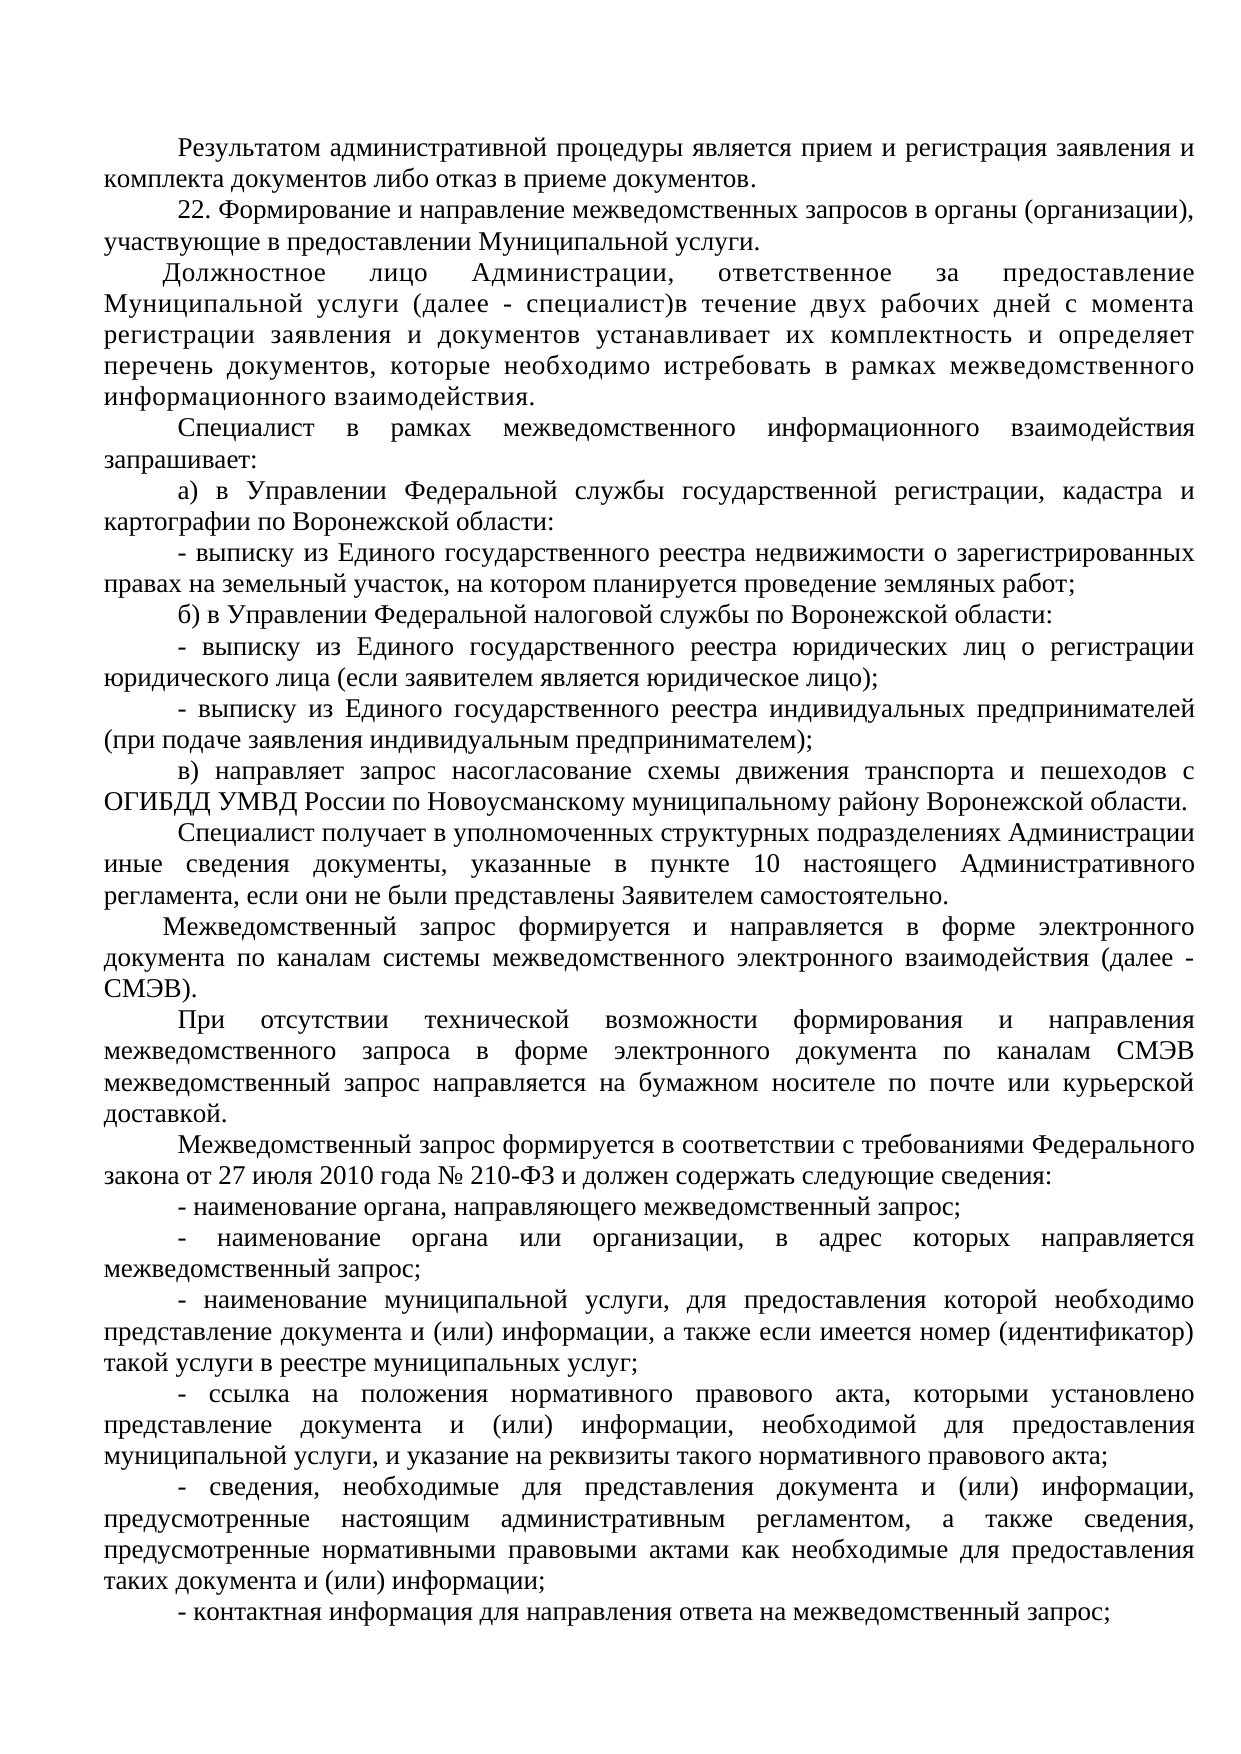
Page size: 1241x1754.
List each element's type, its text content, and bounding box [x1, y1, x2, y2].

text б) в Управлении Федеральной налоговой службы по Воронежской области: [103, 598, 1196, 629]
text - выписку из Единого государственного реестра недвижимости о зарегистрированных правах на земельный участок, на котором планируется проведение земляных работ; [103, 536, 1196, 598]
text - наименование муниципальной услуги, для предоставления которой необходимо представление документа и (или) информации, а также если имеется номер (идентификатор) такой услуги в реестре муниципальных услуг; [103, 1284, 1196, 1377]
text - выписку из Единого государственного реестра юридических лиц о регистрации юридического лица (если заявителем является юридическое лицо); [103, 629, 1196, 692]
list Межведомственный запрос формируется и направляется в форме электронного документа по каналам системы межведомственного электронного взаимодействия (далее - СМЭВ). [103, 910, 1196, 1003]
text - наименование органа или организации, в адрес которых направляется межведомственный запрос; [103, 1221, 1196, 1284]
text - выписку из Единого государственного реестра индивидуальных предпринимателей (при подаче заявления индивидуальным предпринимателем); [103, 692, 1196, 754]
text Межведомственный запрос формируется в соответствии с требованиями Федерального закона от 27 июля 2010 года № 210-ФЗ и должен содержать следующие сведения: [103, 1128, 1196, 1190]
text Специалист в рамках межведомственного информационного взаимодействия запрашивает: [103, 412, 1196, 474]
text При отсутствии технической возможности формирования и направления межведомственного запроса в форме электронного документа по каналам СМЭВ межведомственный запрос направляется на бумажном носителе по почте или курьерской доставкой. [103, 1003, 1196, 1128]
text Результатом административной процедуры является прием и регистрация заявления и комплекта документов либо отказ в приеме документов. [103, 131, 1196, 193]
text в) направляет запрос насогласование схемы движения транспорта и пешеходов с ОГИБДД УМВД России по Новоусманскому муниципальному району Воронежской области. [103, 754, 1196, 816]
text - сведения, необходимые для представления документа и (или) информации, предусмотренные настоящим административным регламентом, а также сведения, предусмотренные нормативными правовыми актами как необходимые для предоставления таких документа и (или) информации; [103, 1471, 1196, 1595]
text - наименование органа, направляющего межведомственный запрос; [103, 1190, 1196, 1221]
text а) в Управлении Федеральной службы государственной регистрации, кадастра и картографии по Воронежской области: [103, 474, 1196, 536]
text - контактная информация для направления ответа на межведомственный запрос; [103, 1595, 1196, 1626]
text 22. Формирование и направление межведомственных запросов в органы (организации), участвующие в предоставлении Муниципальной услуги. [103, 193, 1196, 256]
text Должностное лицо Администрации, ответственное за предоставление Муниципальной услуги (далее - специалист)в течение двух рабочих дней с момента регистрации заявления и документов устанавливает их комплектность и определяет перечень документов, которые необходимо истребовать в рамках межведомственного информационного взаимодействия. [103, 256, 1196, 412]
text - ссылка на положения нормативного правового акта, которыми установлено представление документа и (или) информации, необходимой для предоставления муниципальной услуги, и указание на реквизиты такого нормативного правового акта; [103, 1377, 1196, 1471]
text Специалист получает в уполномоченных структурных подразделениях Администрации иные сведения документы, указанные в пункте 10 настоящего Административного регламента, если они не были представлены Заявителем самостоятельно. [103, 816, 1196, 910]
